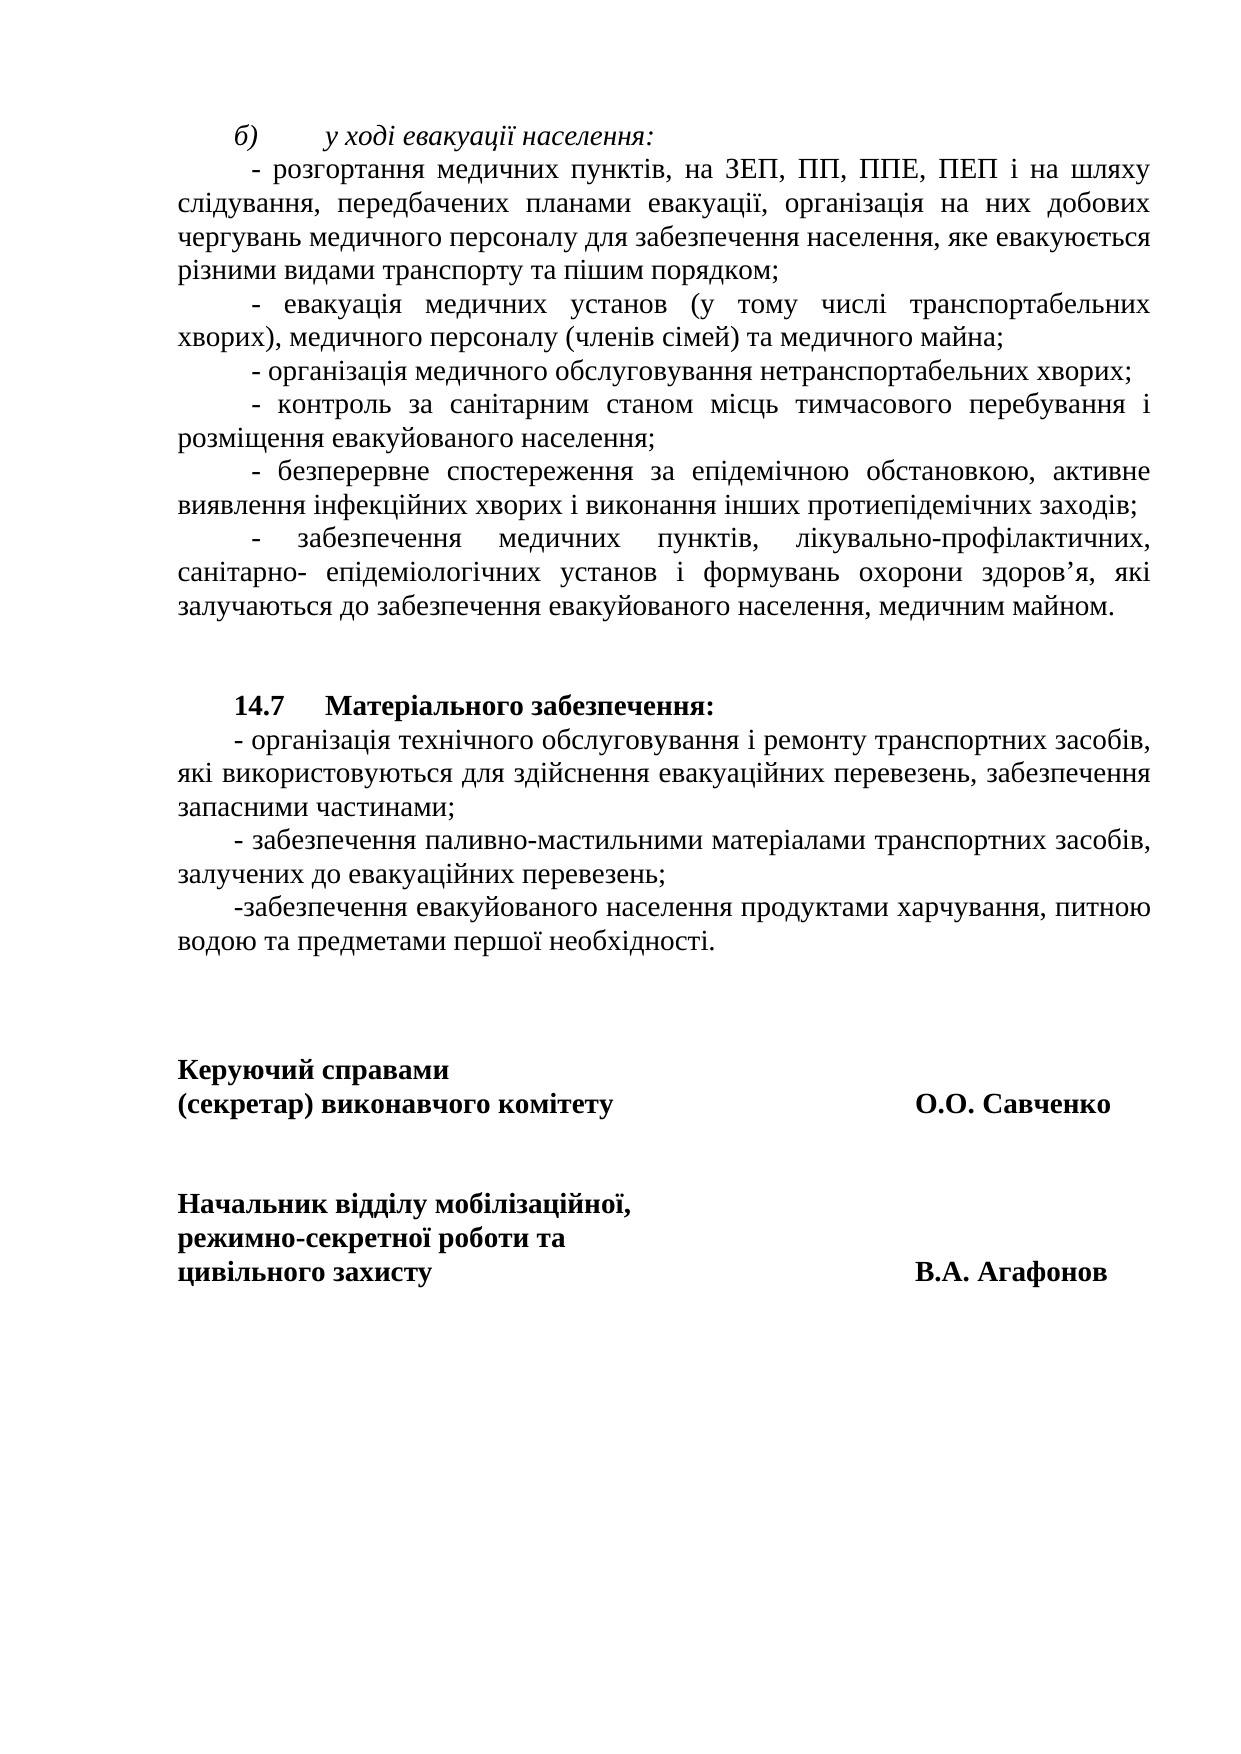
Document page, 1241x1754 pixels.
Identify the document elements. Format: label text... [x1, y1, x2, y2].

text 14.7 Матеріального забезпечення: [177, 688, 1152, 722]
text - контроль за санітарним станом місць тимчасового перебування і розміщення евакуйованого населення; [177, 386, 1152, 453]
text б) у ході евакуації населення: [177, 118, 1152, 152]
text (секретар) виконавчого комітету О.О. Савченко [177, 1086, 1152, 1119]
text -забезпечення евакуйованого населення продуктами харчування, питною водою та предметами першої необхідності. [177, 889, 1152, 957]
text цивільного захисту В.А. Агафонов [177, 1254, 1152, 1287]
text Керуючий справами [177, 1052, 1152, 1086]
text Начальник відділу мобілізаційної, [177, 1187, 1152, 1220]
text - організація медичного обслуговування нетранспортабельних хворих; [177, 353, 1152, 386]
text - організація технічного обслуговування і ремонту транспортних засобів, які використовуються для здійснення евакуаційних перевезень, забезпечення запасними частинами; [177, 722, 1152, 822]
text - забезпечення медичних пунктів, лікувально-профілактичних, санітарно- епідеміологічних установ і формувань охорони здоров’я, які залучаються до забезпечення евакуйованого населення, медичним майном. [177, 521, 1152, 621]
text - розгортання медичних пунктів, на ЗЕП, ПП, ППЕ, ПЕП і на шляху слідування, передбачених планами евакуації, організація на них добових чергувань медичного персоналу для забезпечення населення, яке евакуюється різними видами транспорту та пішим порядком; [177, 152, 1152, 286]
text - безперервне спостереження за епідемічною обстановкою, активне виявлення інфекційних хворих і виконання інших протиепідемічних заходів; [177, 453, 1152, 521]
text - забезпечення паливно-мастильними матеріалами транспортних засобів, залучених до евакуаційних перевезень; [177, 822, 1152, 889]
text - евакуація медичних установ (у тому числі транспортабельних хворих), медичного персоналу (членів сімей) та медичного майна; [177, 286, 1152, 353]
text режимно-секретної роботи та [177, 1220, 1152, 1254]
